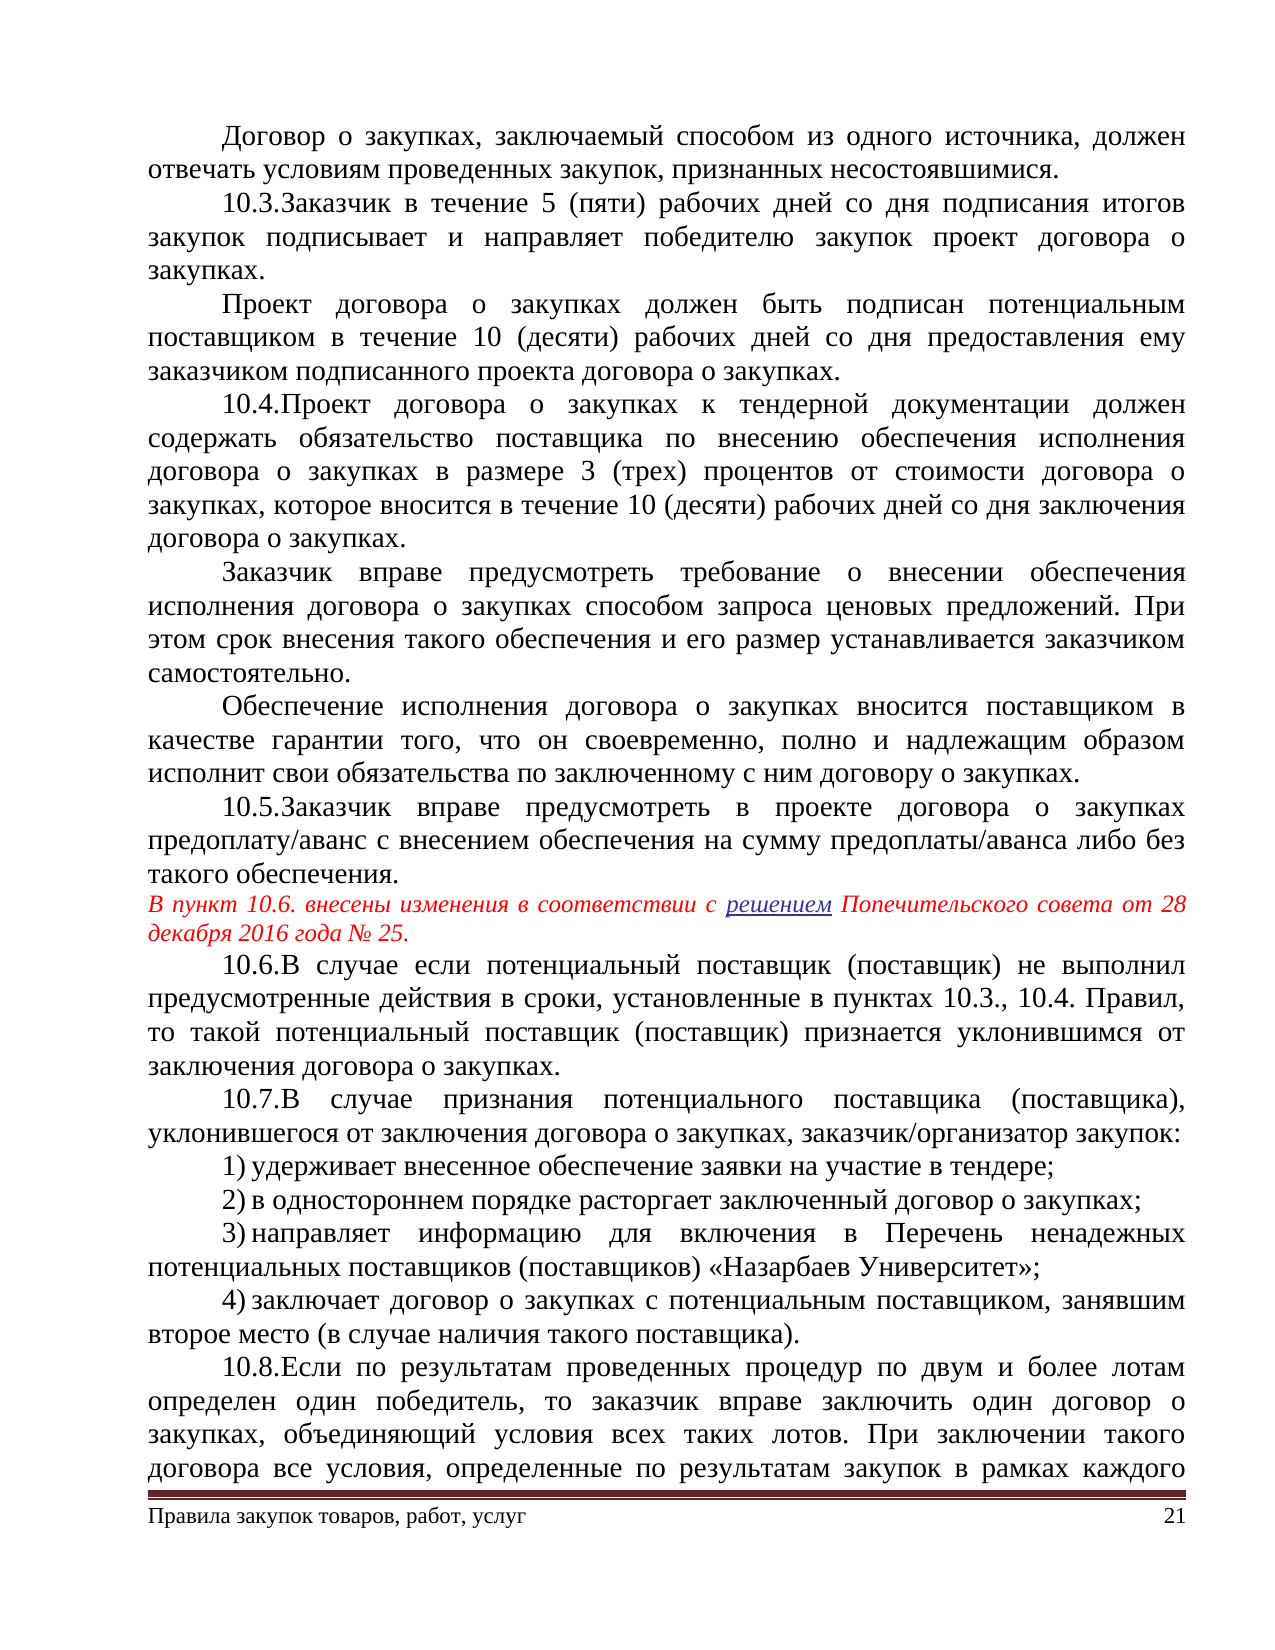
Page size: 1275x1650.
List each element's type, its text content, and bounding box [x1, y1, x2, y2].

list В случае признания потенциального поставщика (поставщика), уклонившегося от заключения договора о закупках, заказчик/организатор закупок: [148, 1081, 1186, 1148]
list Заказчик вправе предусмотреть требование о внесении обеспечения исполнения договора о закупках способом запроса ценовых предложений. При этом срок внесения такого обеспечения и его размер устанавливается заказчиком самостоятельно. [148, 554, 1186, 688]
list заключает договор о закупках с потенциальным поставщиком, занявшим второе место (в случае наличия такого поставщика). [148, 1282, 1186, 1349]
list Заказчик в течение 5 (пяти) рабочих дней со дня подписания итогов закупок подписывает и направляет победителю закупок проект договора о закупках. [148, 185, 1186, 286]
list Проект договора о закупках к тендерной документации должен содержать обязательство поставщика по внесению обеспечения исполнения договора о закупках в размере 3 (трех) процентов от стоимости договора о закупках, которое вносится в течение 10 (десяти) рабочих дней со дня заключения договора о закупках. [148, 386, 1186, 554]
list Обеспечение исполнения договора о закупках вносится поставщиком в качестве гарантии того, что он своевременно, полно и надлежащим образом исполнит свои обязательства по заключенному с ним договору о закупках. [148, 688, 1186, 789]
list Проект договора о закупках должен быть подписан потенциальным поставщиком в течение 10 (десяти) рабочих дней со дня предоставления ему заказчиком подписанного проекта договора о закупках. [148, 286, 1186, 386]
text В пункт 10.6. внесены изменения в соответствии с решением Попечительского совета от 28 декабря 2016 года № 25. [148, 889, 1186, 947]
list в одностороннем порядке расторгает заключенный договор о закупках; [148, 1182, 1186, 1215]
list Заказчик вправе предусмотреть в проекте договора о закупках предоплату/аванс с внесением обеспечения на сумму предоплаты/аванса либо без такого обеспечения. [148, 789, 1186, 889]
list Договор о закупках, заключаемый способом из одного источника, должен отвечать условиям проведенных закупок, признанных несостоявшимися. [148, 118, 1186, 185]
list В случае если потенциальный поставщик (поставщик) не выполнил предусмотренные действия в сроки, установленные в пунктах 10.3., 10.4. Правил, то такой потенциальный поставщик (поставщик) признается уклонившимся от заключения договора о закупках. [148, 947, 1186, 1081]
list направляет информацию для включения в Перечень ненадежных потенциальных поставщиков (поставщиков) «Назарбаев Университет»; [148, 1215, 1186, 1282]
list удерживает внесенное обеспечение заявки на участие в тендере; [148, 1148, 1186, 1182]
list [148, 1349, 1186, 1484]
